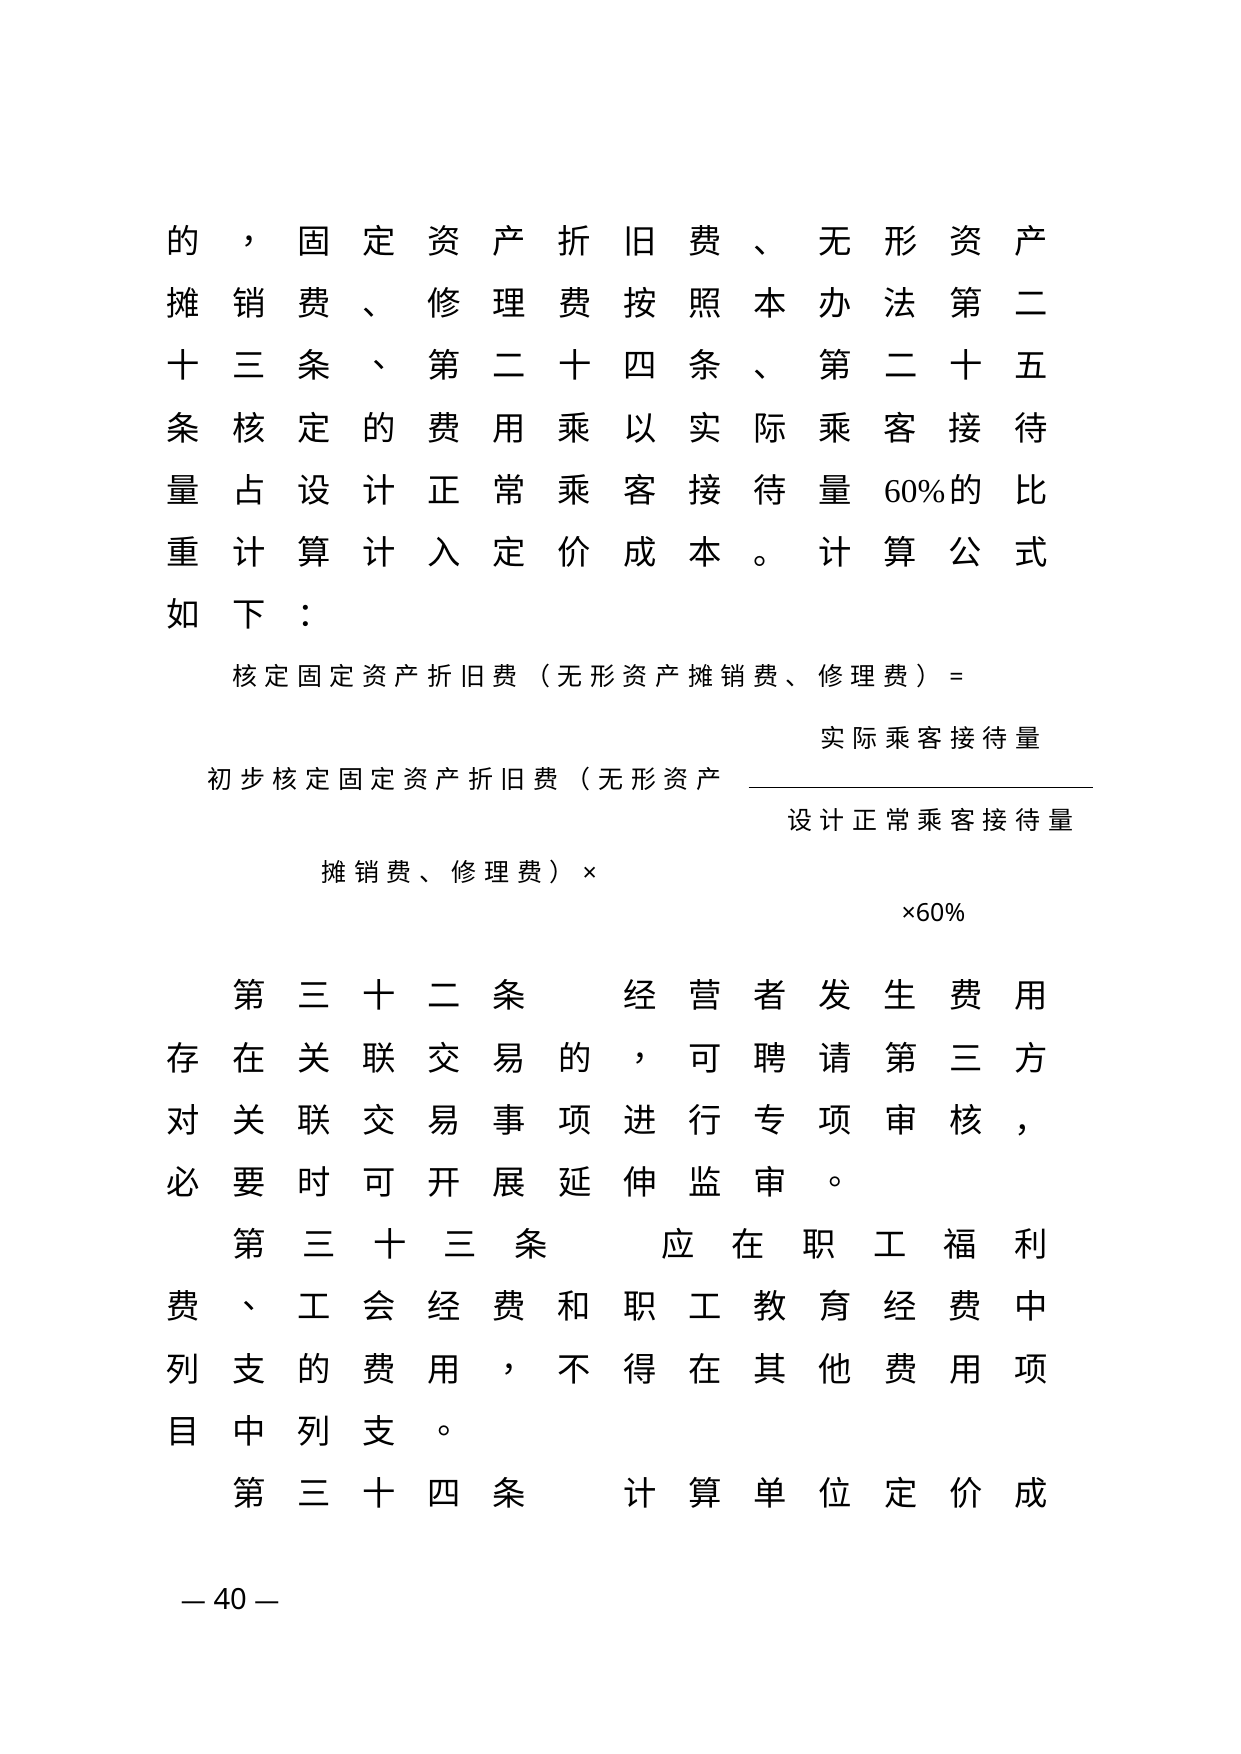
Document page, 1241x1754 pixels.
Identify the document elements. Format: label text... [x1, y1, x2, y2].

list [167, 208, 1079, 643]
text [167, 1460, 1079, 1522]
table_header 实际乘客接待量 [749, 705, 1093, 787]
list 核定固定资产折旧费（无形资产摊销费、修理费）= [167, 643, 1079, 705]
table_cell 设计正常乘客接待量×60% [749, 788, 1093, 962]
table_header 初步核定固定资产折旧费（无形资产摊销费、修理费）× [186, 705, 748, 962]
list 第三十三条 应在职工福利费、工会经费和职工教育经费中列支的费用，不得在其他费用项目中列支。 [167, 1211, 1079, 1460]
list 第三十二条 经营者发生费用存在关联交易的，可聘请第三方对关联交易事项进行专项审核，必要时可开展延伸监审。 [167, 962, 1079, 1211]
